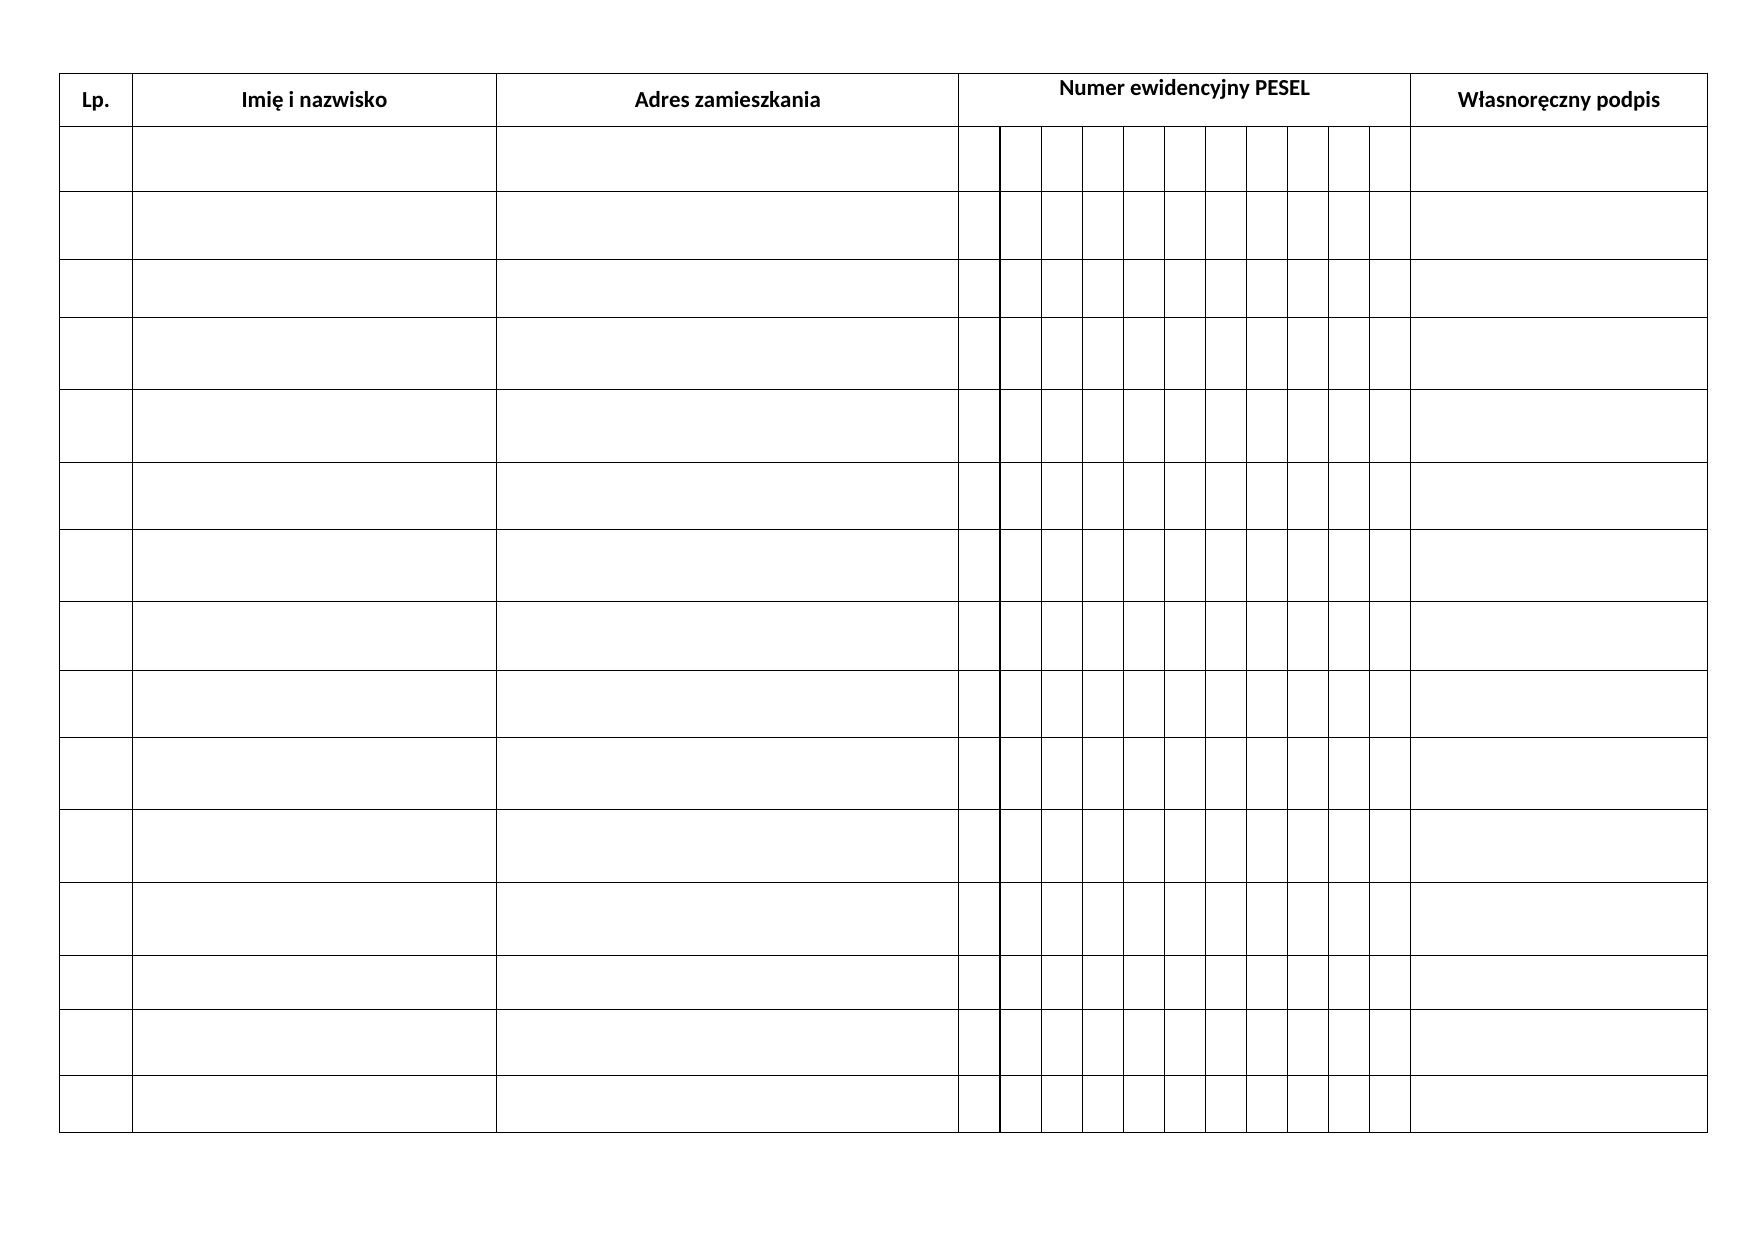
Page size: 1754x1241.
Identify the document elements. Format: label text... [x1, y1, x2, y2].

table_cell [1247, 602, 1287, 669]
table_cell [1083, 810, 1123, 882]
table_cell [1083, 390, 1123, 462]
table_cell [1288, 318, 1328, 389]
table_cell [1329, 530, 1369, 601]
table_cell [1288, 1076, 1328, 1132]
table_cell [1165, 810, 1205, 882]
table_cell [60, 530, 132, 601]
table_cell [1124, 810, 1164, 882]
table_header Numer ewidencyjny PESEL [959, 74, 1410, 126]
table_cell [1370, 390, 1410, 462]
table_cell [1165, 1076, 1205, 1132]
table_cell [60, 1010, 132, 1075]
table_cell [133, 671, 496, 737]
table_cell [60, 390, 132, 462]
table_cell [1001, 1010, 1041, 1075]
table_cell [1411, 738, 1707, 809]
table_cell [959, 463, 999, 529]
table_cell [959, 260, 999, 317]
table_cell [133, 192, 496, 259]
table_cell [1124, 671, 1164, 737]
table_cell [1206, 463, 1246, 529]
table_cell [1329, 602, 1369, 669]
table_cell [1001, 602, 1041, 669]
table_cell [1042, 1076, 1082, 1132]
table_header Imię i nazwisko [133, 74, 496, 126]
table_cell [1083, 956, 1123, 1009]
table_cell [60, 318, 132, 389]
table_cell [133, 318, 496, 389]
table_cell [1288, 463, 1328, 529]
table_cell [1165, 530, 1205, 601]
table_cell [1329, 390, 1369, 462]
table_cell [1288, 671, 1328, 737]
table_cell [1206, 883, 1246, 954]
table_cell [1411, 390, 1707, 462]
table_cell [1247, 318, 1287, 389]
table_cell [133, 463, 496, 529]
table_cell [1001, 738, 1041, 809]
table_cell [1001, 671, 1041, 737]
table_cell [1165, 192, 1205, 259]
table_cell [1329, 810, 1369, 882]
table_cell [1083, 1076, 1123, 1132]
table_cell [1042, 956, 1082, 1009]
table_cell [1370, 530, 1410, 601]
table_cell [1124, 738, 1164, 809]
table_cell [1042, 192, 1082, 259]
table_cell [1165, 390, 1205, 462]
table_cell [1370, 810, 1410, 882]
table_cell [1206, 671, 1246, 737]
table_cell [1001, 127, 1041, 191]
table_cell [1288, 883, 1328, 954]
table_cell [1042, 260, 1082, 317]
table_cell [497, 192, 958, 259]
table_cell [1124, 192, 1164, 259]
table_cell [1124, 318, 1164, 389]
table_cell [1206, 738, 1246, 809]
table_cell [1411, 1010, 1707, 1075]
table_cell [1288, 738, 1328, 809]
table_cell [1411, 127, 1707, 191]
table_cell [959, 318, 999, 389]
table_cell [1411, 318, 1707, 389]
table_cell [133, 390, 496, 462]
table_cell [1329, 318, 1369, 389]
table_cell [1329, 883, 1369, 954]
table_cell [1411, 671, 1707, 737]
table_cell [1288, 530, 1328, 601]
table_cell [1083, 192, 1123, 259]
table_cell [1329, 463, 1369, 529]
table_cell [1206, 530, 1246, 601]
table_cell [959, 530, 999, 601]
table_cell [133, 956, 496, 1009]
table_cell [1329, 192, 1369, 259]
table_cell [60, 738, 132, 809]
table_cell [1288, 602, 1328, 669]
table_cell [1370, 738, 1410, 809]
table_cell [959, 390, 999, 462]
table_cell [1329, 738, 1369, 809]
table_cell [1247, 1076, 1287, 1132]
table_cell [1042, 1010, 1082, 1075]
table_cell [1370, 192, 1410, 259]
table_cell [60, 956, 132, 1009]
table_cell [1288, 127, 1328, 191]
table_cell [1411, 530, 1707, 601]
table_cell [1124, 602, 1164, 669]
table_cell [497, 671, 958, 737]
table_cell [1206, 956, 1246, 1009]
table_cell [1370, 956, 1410, 1009]
table_cell [497, 810, 958, 882]
table_cell [60, 883, 132, 954]
table_cell [133, 1076, 496, 1132]
table_cell [1124, 1076, 1164, 1132]
table_cell [1247, 390, 1287, 462]
table_cell [1001, 260, 1041, 317]
table_cell [60, 602, 132, 669]
table_cell [1042, 738, 1082, 809]
table_cell [1329, 1076, 1369, 1132]
table_cell [1083, 127, 1123, 191]
table_cell [133, 530, 496, 601]
table_cell [959, 602, 999, 669]
table_cell [1411, 810, 1707, 882]
table_cell [1411, 192, 1707, 259]
table_cell [1165, 318, 1205, 389]
table_cell [1042, 127, 1082, 191]
table_cell [1042, 602, 1082, 669]
table_cell [1001, 1076, 1041, 1132]
table_cell [497, 602, 958, 669]
table_cell [1001, 883, 1041, 954]
table_cell [133, 810, 496, 882]
table_cell [1124, 127, 1164, 191]
table_cell [1247, 738, 1287, 809]
table_cell [1288, 192, 1328, 259]
table_cell [133, 1010, 496, 1075]
table_cell [1042, 671, 1082, 737]
table_cell [497, 1076, 958, 1132]
table_cell [1370, 318, 1410, 389]
table_cell [1001, 192, 1041, 259]
table_cell [497, 260, 958, 317]
table_cell [60, 671, 132, 737]
table_cell [959, 127, 999, 191]
table_header Adres zamieszkania [497, 74, 958, 126]
table_cell [1288, 956, 1328, 1009]
table_cell [1288, 810, 1328, 882]
table_cell [1247, 127, 1287, 191]
table_cell [959, 1010, 999, 1075]
table_cell [1247, 463, 1287, 529]
table_cell [1329, 671, 1369, 737]
table_cell [1247, 192, 1287, 259]
table_cell [1165, 127, 1205, 191]
table_cell [1165, 260, 1205, 317]
table_cell [1247, 810, 1287, 882]
table_cell [1165, 463, 1205, 529]
table_cell [1165, 883, 1205, 954]
table_cell [959, 810, 999, 882]
table_cell [1165, 671, 1205, 737]
table_cell [1247, 530, 1287, 601]
table_cell [1206, 127, 1246, 191]
table_cell [1206, 318, 1246, 389]
table_cell [1247, 1010, 1287, 1075]
table_cell [959, 671, 999, 737]
table_cell [1001, 463, 1041, 529]
table_cell [1411, 956, 1707, 1009]
table_header Lp. [60, 74, 132, 126]
table_cell [1206, 260, 1246, 317]
table_cell [1288, 260, 1328, 317]
table_cell [1124, 956, 1164, 1009]
table_cell [959, 956, 999, 1009]
table_cell [497, 463, 958, 529]
table_cell [1247, 883, 1287, 954]
table_cell [1124, 390, 1164, 462]
table_cell [1042, 390, 1082, 462]
table_header Własnoręczny podpis [1411, 74, 1707, 126]
table_cell [1411, 1076, 1707, 1132]
table_cell [1083, 671, 1123, 737]
table_cell [1042, 883, 1082, 954]
table_cell [1083, 738, 1123, 809]
table_cell [1124, 1010, 1164, 1075]
table_cell [1288, 1010, 1328, 1075]
table_cell [1206, 810, 1246, 882]
table_cell [497, 318, 958, 389]
table_cell [1411, 260, 1707, 317]
table_cell [133, 127, 496, 191]
table_cell [1329, 127, 1369, 191]
table_cell [60, 260, 132, 317]
table_cell [1370, 883, 1410, 954]
table_cell [133, 883, 496, 954]
table_cell [1247, 671, 1287, 737]
table_cell [1370, 602, 1410, 669]
table_cell [1329, 260, 1369, 317]
table_cell [1370, 463, 1410, 529]
table_cell [1370, 1010, 1410, 1075]
table_cell [959, 1076, 999, 1132]
table_cell [1206, 602, 1246, 669]
table_cell [959, 192, 999, 259]
table_cell [1206, 1076, 1246, 1132]
table_cell [1370, 1076, 1410, 1132]
table_cell [60, 192, 132, 259]
table_cell [60, 463, 132, 529]
table_cell [1083, 463, 1123, 529]
table_cell [1001, 390, 1041, 462]
table_cell [1165, 738, 1205, 809]
table_cell [1247, 956, 1287, 1009]
table_cell [1370, 127, 1410, 191]
table_cell [1083, 530, 1123, 601]
table_cell [497, 530, 958, 601]
table_cell [959, 883, 999, 954]
table_cell [497, 127, 958, 191]
table_cell [1083, 318, 1123, 389]
table_cell [1042, 318, 1082, 389]
table_cell [1206, 390, 1246, 462]
table_cell [1083, 260, 1123, 317]
table_cell [1411, 883, 1707, 954]
table_cell [1165, 1010, 1205, 1075]
table_cell [1288, 390, 1328, 462]
table_cell [1042, 463, 1082, 529]
table_cell [60, 1076, 132, 1132]
table_cell [1001, 530, 1041, 601]
table_cell [1124, 530, 1164, 601]
table_cell [1124, 883, 1164, 954]
table_cell [1001, 956, 1041, 1009]
table_cell [497, 738, 958, 809]
table_cell [1083, 883, 1123, 954]
table_cell [1370, 260, 1410, 317]
table_cell [959, 738, 999, 809]
table_cell [60, 127, 132, 191]
table_cell [1083, 1010, 1123, 1075]
table_cell [1042, 810, 1082, 882]
table_cell [1206, 1010, 1246, 1075]
table_cell [1165, 956, 1205, 1009]
table_cell [1165, 602, 1205, 669]
table_cell [133, 738, 496, 809]
table_cell [1370, 671, 1410, 737]
table_cell [1124, 463, 1164, 529]
table_cell [1001, 318, 1041, 389]
table_cell [497, 883, 958, 954]
table_cell [1329, 956, 1369, 1009]
table_cell [133, 602, 496, 669]
table_cell [60, 810, 132, 882]
table_cell [1206, 192, 1246, 259]
table_cell [1247, 260, 1287, 317]
table_cell [1411, 602, 1707, 669]
table_cell [1124, 260, 1164, 317]
table_cell [1001, 810, 1041, 882]
table_cell [1042, 530, 1082, 601]
table_cell [133, 260, 496, 317]
table_cell [1411, 463, 1707, 529]
table_cell [497, 390, 958, 462]
table_cell [1329, 1010, 1369, 1075]
table_cell [1083, 602, 1123, 669]
table_cell [497, 956, 958, 1009]
table_cell [497, 1010, 958, 1075]
